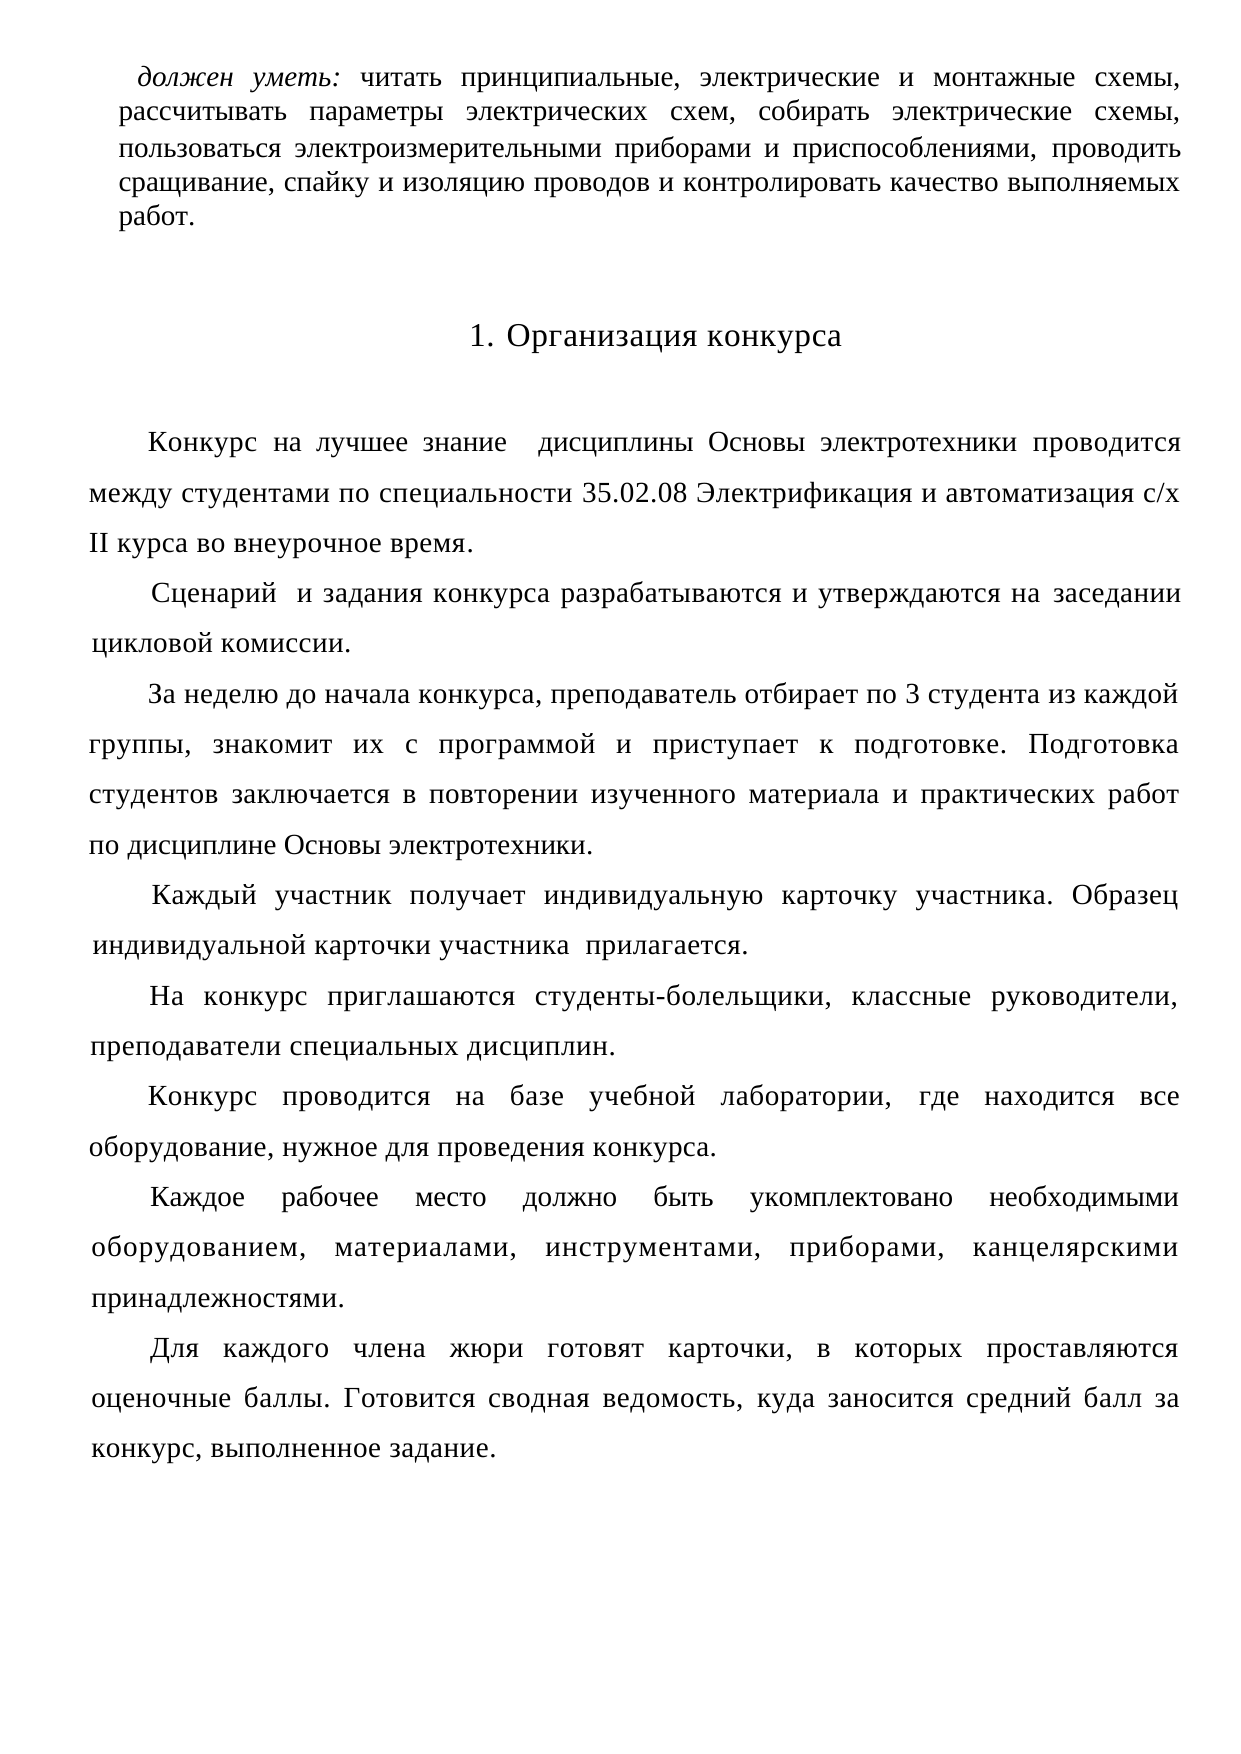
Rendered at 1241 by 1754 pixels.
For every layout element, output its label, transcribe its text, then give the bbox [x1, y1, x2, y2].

subtitle За неделю до начала конкурса, преподаватель отбирает по 3 студента из каждой группы, знакомит их с программой и приступает к подготовке. Подготовка студентов заключается в повторении изученного материала и практических работ по дисциплине Основы электротехники. [89, 676, 1181, 860]
text Каждое рабочее место должно быть укомплектовано необходимыми оборудованием, материалами, инструментами, приборами, канцелярскими принадлежностями. [91, 1179, 1180, 1313]
text На конкурс приглашаются студенты-болельщики, классные руководители, преподаватели специальных дисциплин. [90, 978, 1180, 1062]
text Конкурс проводится на базе учебной лаборатории, где находится все оборудование, нужное для проведения конкурса. [89, 1078, 1180, 1162]
text Для каждого члена жюри готовят карточки, в которых проставляются оценочные баллы. Готовится сводная ведомость, куда заносится средний балл за конкурс, выполненное задание. [91, 1330, 1180, 1464]
text должен уметь: читать принципиальные, электрические и монтажные схемы, рассчитывать параметры электрических схем, собирать электрические схемы, пользоваться электроизмерительными приборами и приспособлениями, проводить сращивание, спайку и изоляцию проводов и контролировать качество выполняемых работ. [118, 59, 1181, 232]
text Каждый участник получает индивидуальную карточку участника. Образец индивидуальной карточки участника прилагается. [92, 877, 1180, 961]
list Организация конкурса [469, 315, 1181, 354]
subtitle Конкурс на лучшее знание дисциплины Основы электротехники проводится между студентами по специальности 35.02.08 Электрификация и автоматизация с/х II курса во внеурочное время. [89, 424, 1181, 558]
text Сценарий и задания конкурса разрабатываются и утверждаются на заседании цикловой комиссии. [92, 575, 1181, 659]
